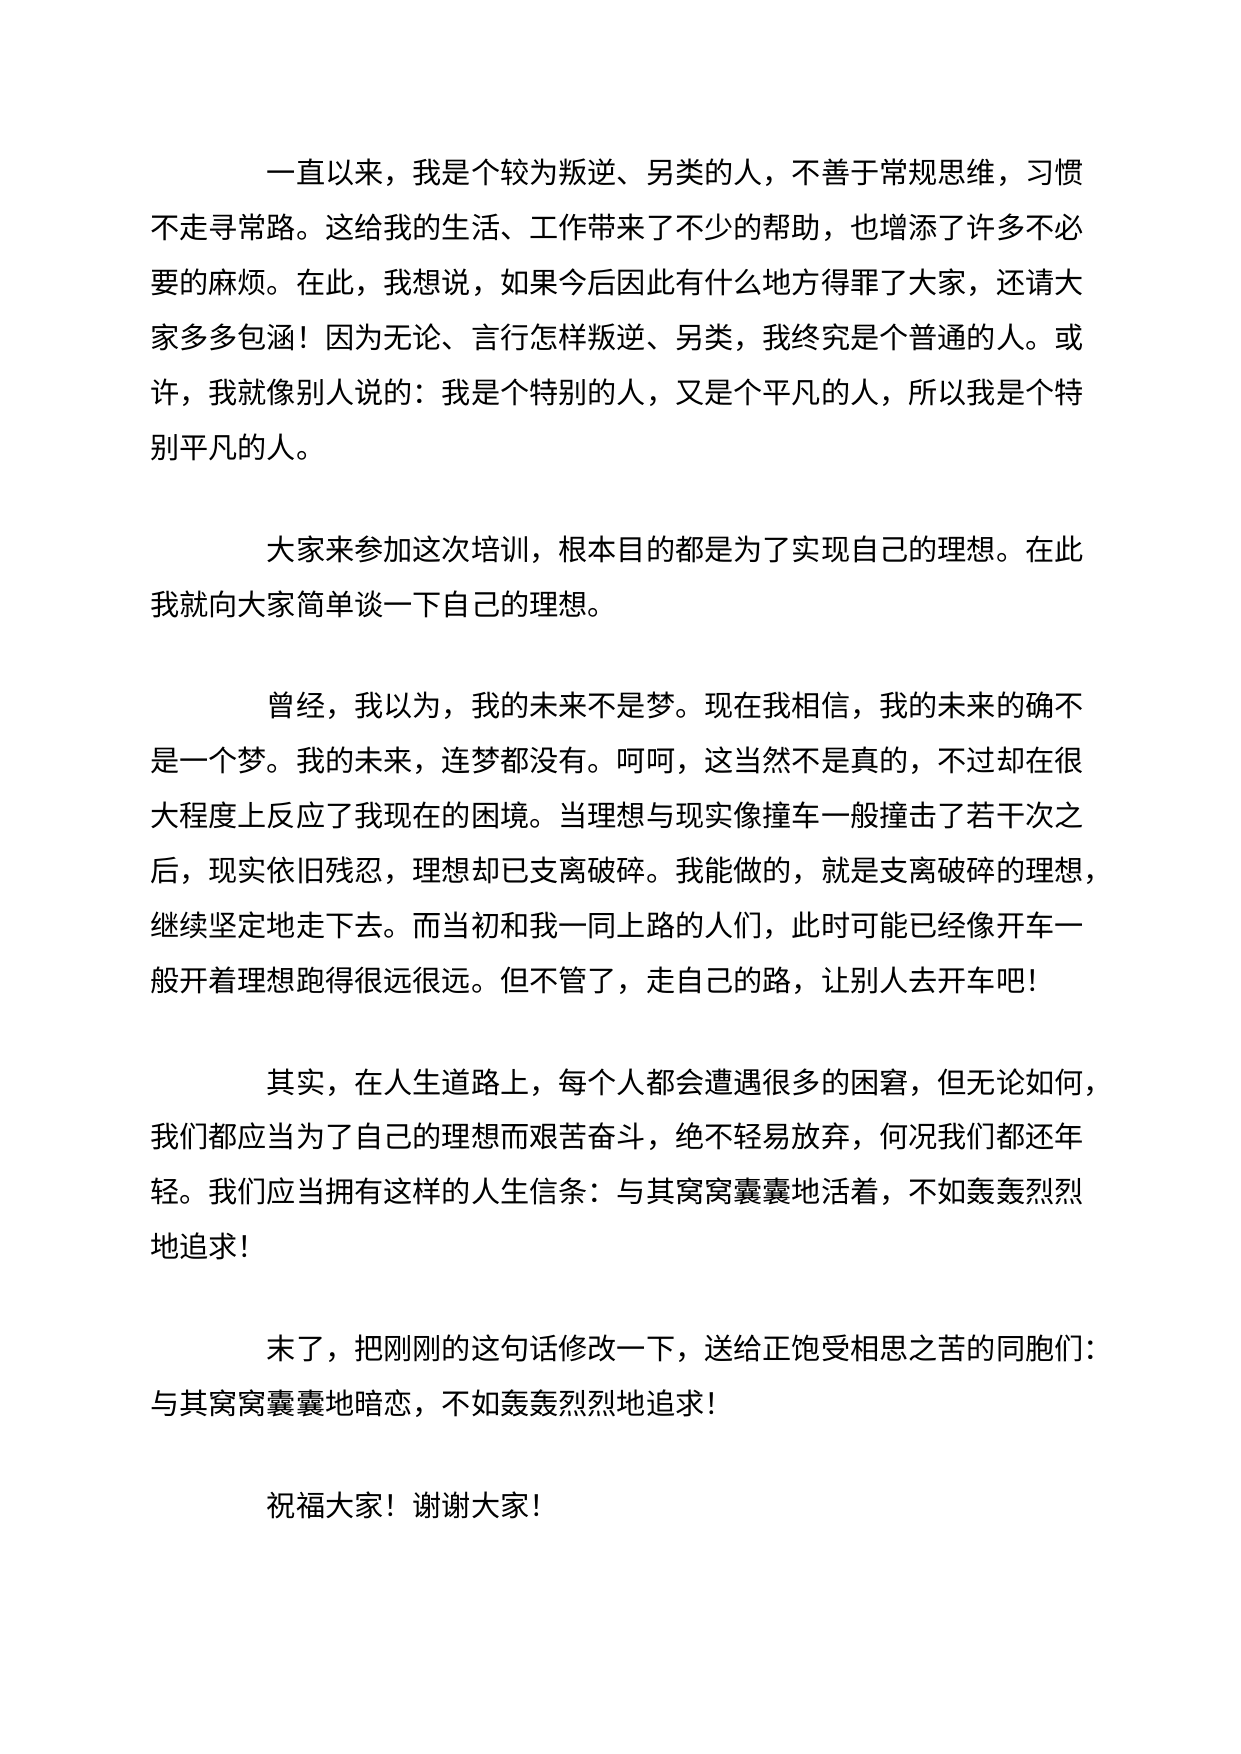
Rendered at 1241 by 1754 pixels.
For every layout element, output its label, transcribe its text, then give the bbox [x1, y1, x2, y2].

text 曾经，我以为，我的未来不是梦。现在我相信，我的未来的确不是一个梦。我的未来，连梦都没有。呵呵，这当然不是真的，不过却在很大程度上反应了我现在的困境。当理想与现实像撞车一般撞击了若干次之后，现实依旧残忍，理想却已支离破碎。我能做的，就是支离破碎的理想，继续坚定地走下去。而当初和我一同上路的人们，此时可能已经像开车一般开着理想跑得很远很远。但不管了，走自己的路，让别人去开车吧！ [150, 683, 1090, 1000]
text 其实，在人生道路上，每个人都会遭遇很多的困窘，但无论如何，我们都应当为了自己的理想而艰苦奋斗，绝不轻易放弃，何况我们都还年轻。我们应当拥有这样的人生信条：与其窝窝囊囊地活着，不如轰轰烈烈地追求！ [150, 1059, 1090, 1266]
text 一直以来，我是个较为叛逆、另类的人，不善于常规思维，习惯不走寻常路。这给我的生活、工作带来了不少的帮助，也增添了许多不必要的麻烦。在此，我想说，如果今后因此有什么地方得罪了大家，还请大家多多包涵！因为无论、言行怎样叛逆、另类，我终究是个普通的人。或许，我就像别人说的：我是个特别的人，又是个平凡的人，所以我是个特别平凡的人。 [150, 150, 1090, 467]
text 末了，把刚刚的这句话修改一下，送给正饱受相思之苦的同胞们：与其窝窝囊囊地暗恋，不如轰轰烈烈地追求！ [150, 1326, 1090, 1423]
text 祝福大家！谢谢大家！ [150, 1482, 1090, 1524]
text 大家来参加这次培训，根本目的都是为了实现自己的理想。在此我就向大家简单谈一下自己的理想。 [150, 526, 1090, 623]
